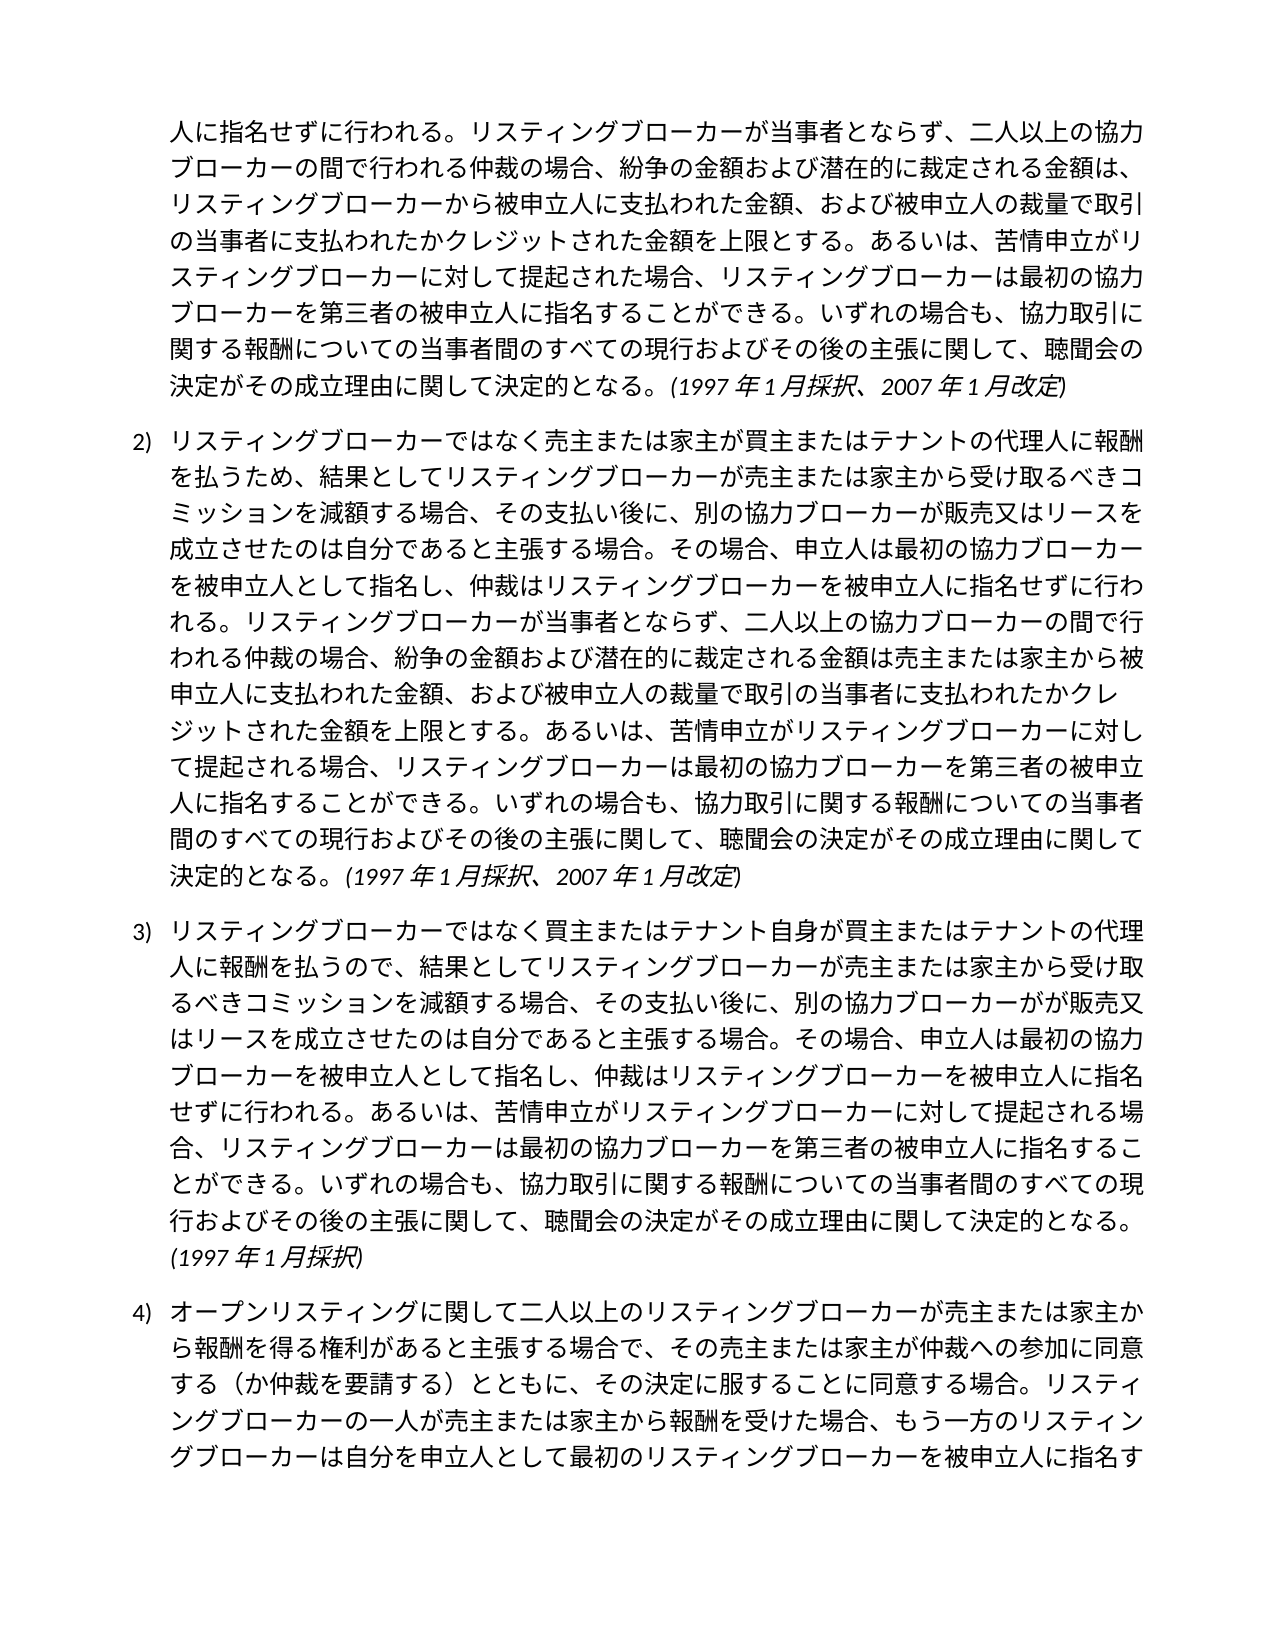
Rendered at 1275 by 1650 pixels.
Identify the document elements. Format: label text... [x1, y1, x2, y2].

text 3) リスティングブローカーではなく買主またはテナント自身が買主またはテナントの代理人に報酬を払うので、結果としてリスティングブローカーが売主または家主から受け取るべきコミッションを減額する場合、その支払い後に、別の協力ブローカーがが販売又はリースを成立させたのは自分であると主張する場合。その場合、申立人は最初の協力ブローカーを被申立人として指名し、仲裁はリスティングブローカーを被申立人に指名せずに行われる。あるいは、苦情申立がリスティングブローカーに対して提起される場合、リスティングブローカーは最初の協力ブローカーを第三者の被申立人に指名することができる。いずれの場合も、協力取引に関する報酬についての当事者間のすべての現行およびその後の主張に関して、聴聞会の決定がその成立理由に関して決定的となる。(1997年1月採択) [132, 911, 1162, 1274]
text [132, 112, 1162, 402]
text 2) リスティングブローカーではなく売主または家主が買主またはテナントの代理人に報酬を払うため、結果としてリスティングブローカーが売主または家主から受け取るべきコミッションを減額する場合、その支払い後に、別の協力ブローカーが販売又はリースを成立させたのは自分であると主張する場合。その場合、申立人は最初の協力ブローカーを被申立人として指名し、仲裁はリスティングブローカーを被申立人に指名せずに行われる。リスティングブローカーが当事者とならず、二人以上の協力ブローカーの間で行われる仲裁の場合、紛争の金額および潜在的に裁定される金額は売主または家主から被申立人に支払われた金額、および被申立人の裁量で取引の当事者に支払われたかクレジットされた金額を上限とする。あるいは、苦情申立がリスティングブローカーに対して提起される場合、リスティングブローカーは最初の協力ブローカーを第三者の被申立人に指名することができる。いずれの場合も、協力取引に関する報酬についての当事者間のすべての現行およびその後の主張に関して、聴聞会の決定がその成立理由に関して決定的となる。(1997年1月採択、2007年1月改定) [132, 421, 1162, 892]
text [132, 1292, 1162, 1474]
